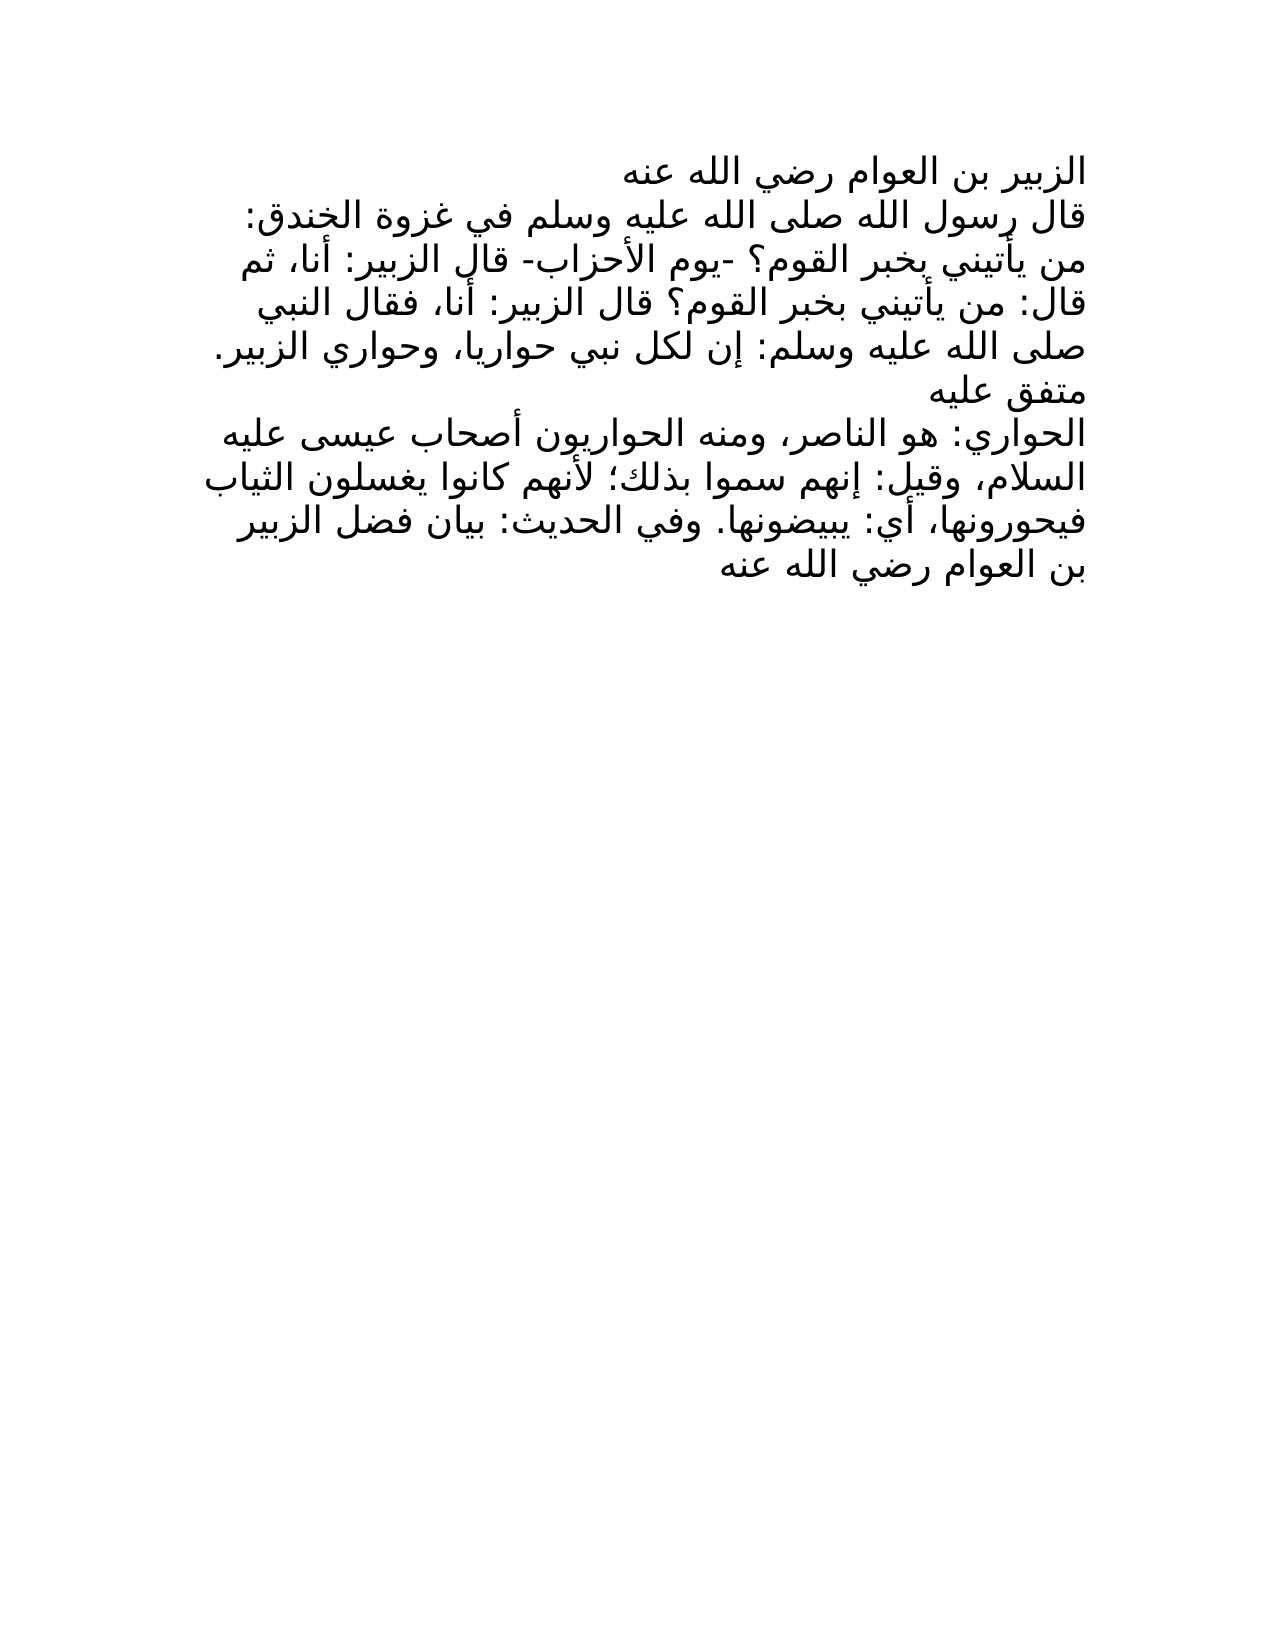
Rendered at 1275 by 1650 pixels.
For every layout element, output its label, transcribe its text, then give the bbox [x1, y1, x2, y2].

text الحواري: هو الناصر، ومنه الحواريون أصحاب عيسى عليه السلام، وقيل: إنهم سموا بذلك؛ لأنهم كانوا يغسلون الثياب فيحورونها، أي: يبيضونها. وفي الحديث: بيان فضل الزبير بن العوام رضي الله عنه [187, 412, 1087, 586]
text الزبير بن العوام رضي الله عنه [187, 150, 1087, 194]
text قال رسول الله صلى الله عليه وسلم في غزوة الخندق: [187, 194, 1087, 237]
text متفق عليه [187, 368, 1087, 412]
text من يأتيني بخبر القوم؟ -يوم الأحزاب- قال الزبير: أنا، ثم قال: من يأتيني بخبر القوم؟ قال الزبير: أنا، فقال النبي صلى الله عليه وسلم: إن لكل نبي حواريا، وحواري الزبير. [187, 237, 1087, 368]
